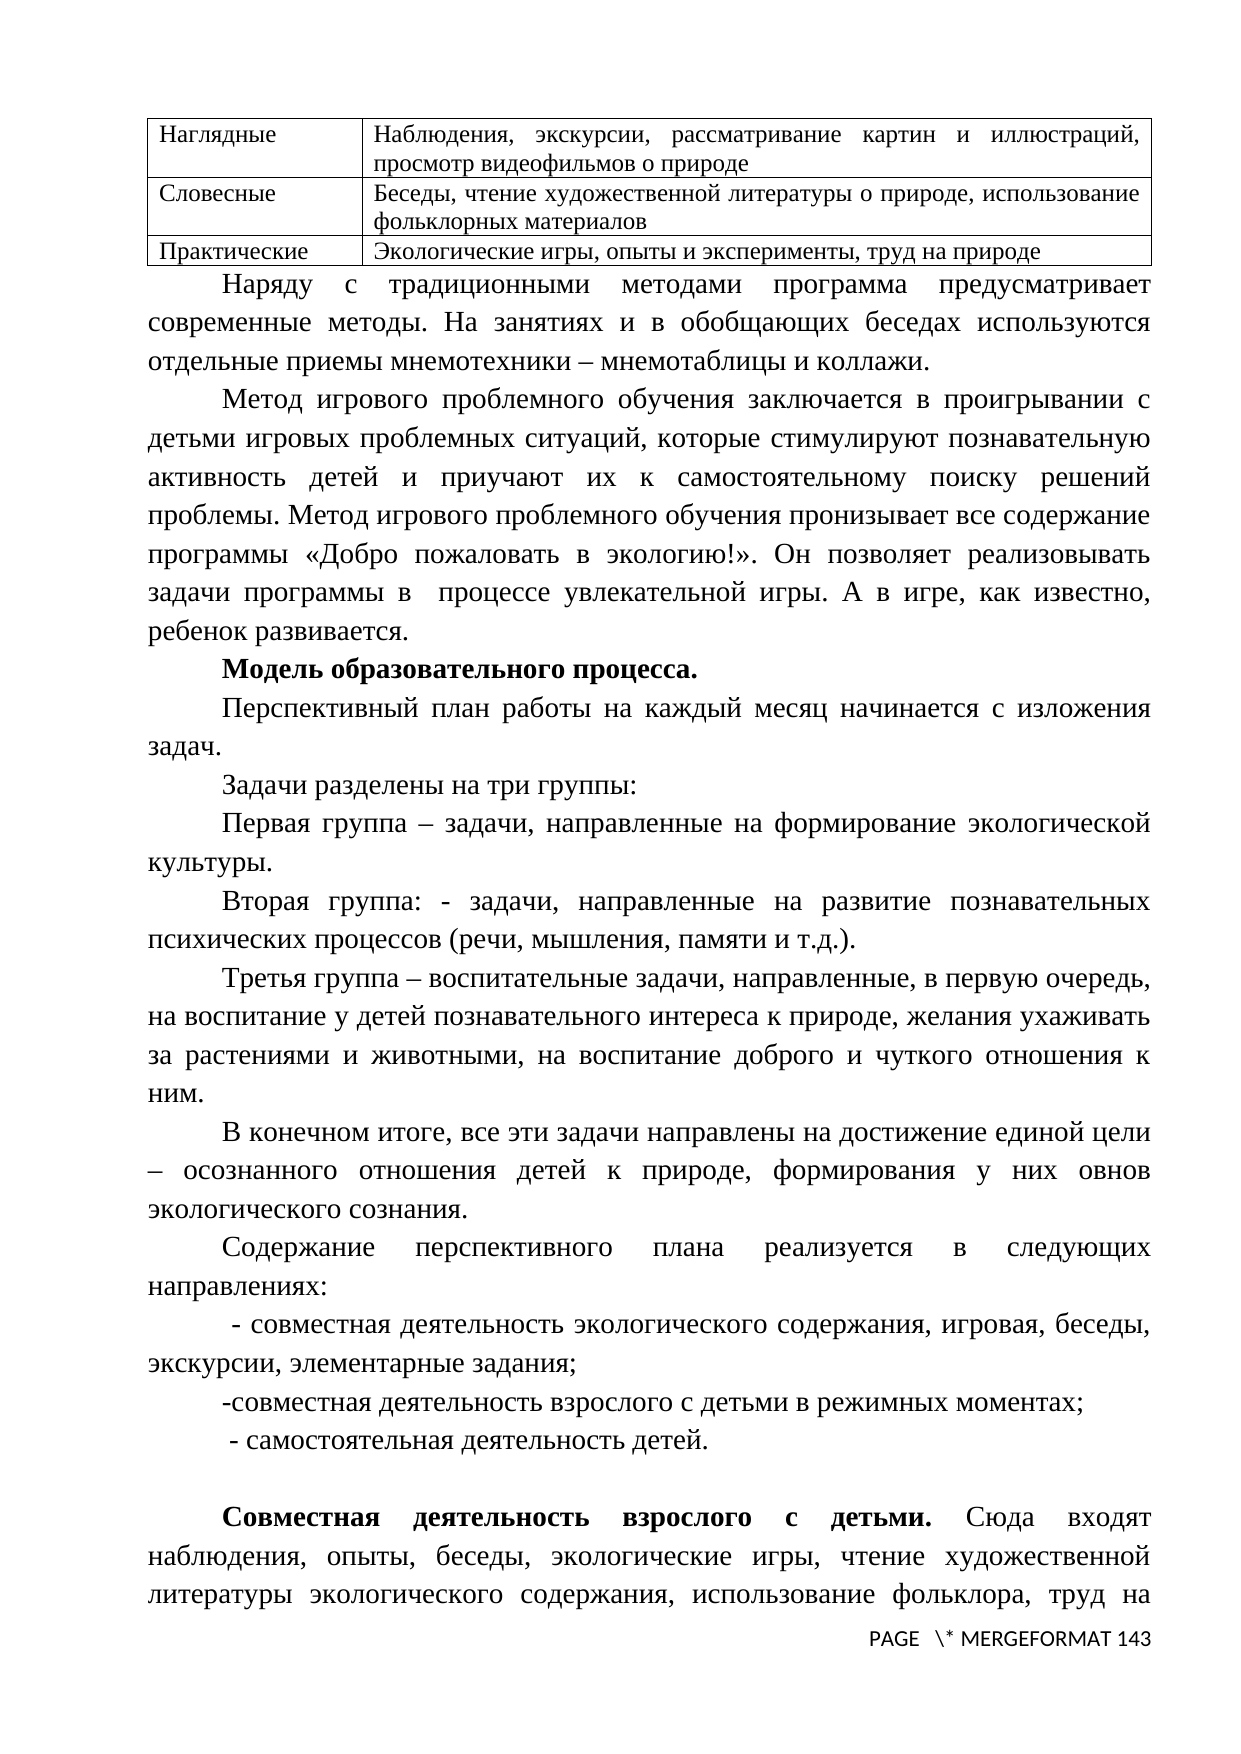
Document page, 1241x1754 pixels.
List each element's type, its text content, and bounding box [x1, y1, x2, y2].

text - совместная деятельность экологического содержания, игровая, беседы, экскурсии, элементарные задания; [148, 1307, 1152, 1379]
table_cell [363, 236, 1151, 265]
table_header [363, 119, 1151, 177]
text Модель образовательного процесса. [148, 651, 1152, 685]
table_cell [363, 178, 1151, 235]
text -совместная деятельность взрослого с детьми в режимных моментах; [148, 1384, 1152, 1417]
text - самостоятельная деятельность детей. [148, 1422, 1152, 1456]
text Вторая группа: - задачи, направленные на развитие познавательных психических процессов (речи, мышления, памяти и т.д.). [148, 883, 1152, 955]
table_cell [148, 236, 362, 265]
text Наряду с традиционными методами программа предусматривает современные методы. На занятиях и в обобщающих беседах используются отдельные приемы мнемотехники – мнемотаблицы и коллажи. [148, 266, 1152, 377]
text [148, 1499, 1152, 1610]
text Задачи разделены на три группы: [148, 767, 1152, 801]
text В конечном итоге, все эти задачи направлены на достижение единой цели – осознанного отношения детей к природе, формирования у них овнов экологического сознания. [148, 1114, 1152, 1224]
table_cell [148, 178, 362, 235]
text Метод игрового проблемного обучения заключается в проигрывании с детьми игровых проблемных ситуаций, которые стимулируют познавательную активность детей и приучают их к самостоятельному поиску решений проблемы. Метод игрового проблемного обучения пронизывает все содержание программы «Добро пожаловать в экологию!». Он позволяет реализовывать задачи программы в процессе увлекательной игры. А в игре, как известно, ребенок развивается. [148, 382, 1152, 646]
text Перспективный план работы на каждый месяц начинается с изложения задач. [148, 690, 1152, 762]
text Первая группа – задачи, направленные на формирование экологической культуры. [148, 806, 1152, 878]
text Третья группа – воспитательные задачи, направленные, в первую очередь, на воспитание у детей познавательного интереса к природе, желания ухаживать за растениями и животными, на воспитание доброго и чуткого отношения к ним. [148, 960, 1152, 1109]
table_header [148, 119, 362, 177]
text Содержание перспективного плана реализуется в следующих направлениях: [148, 1229, 1152, 1302]
